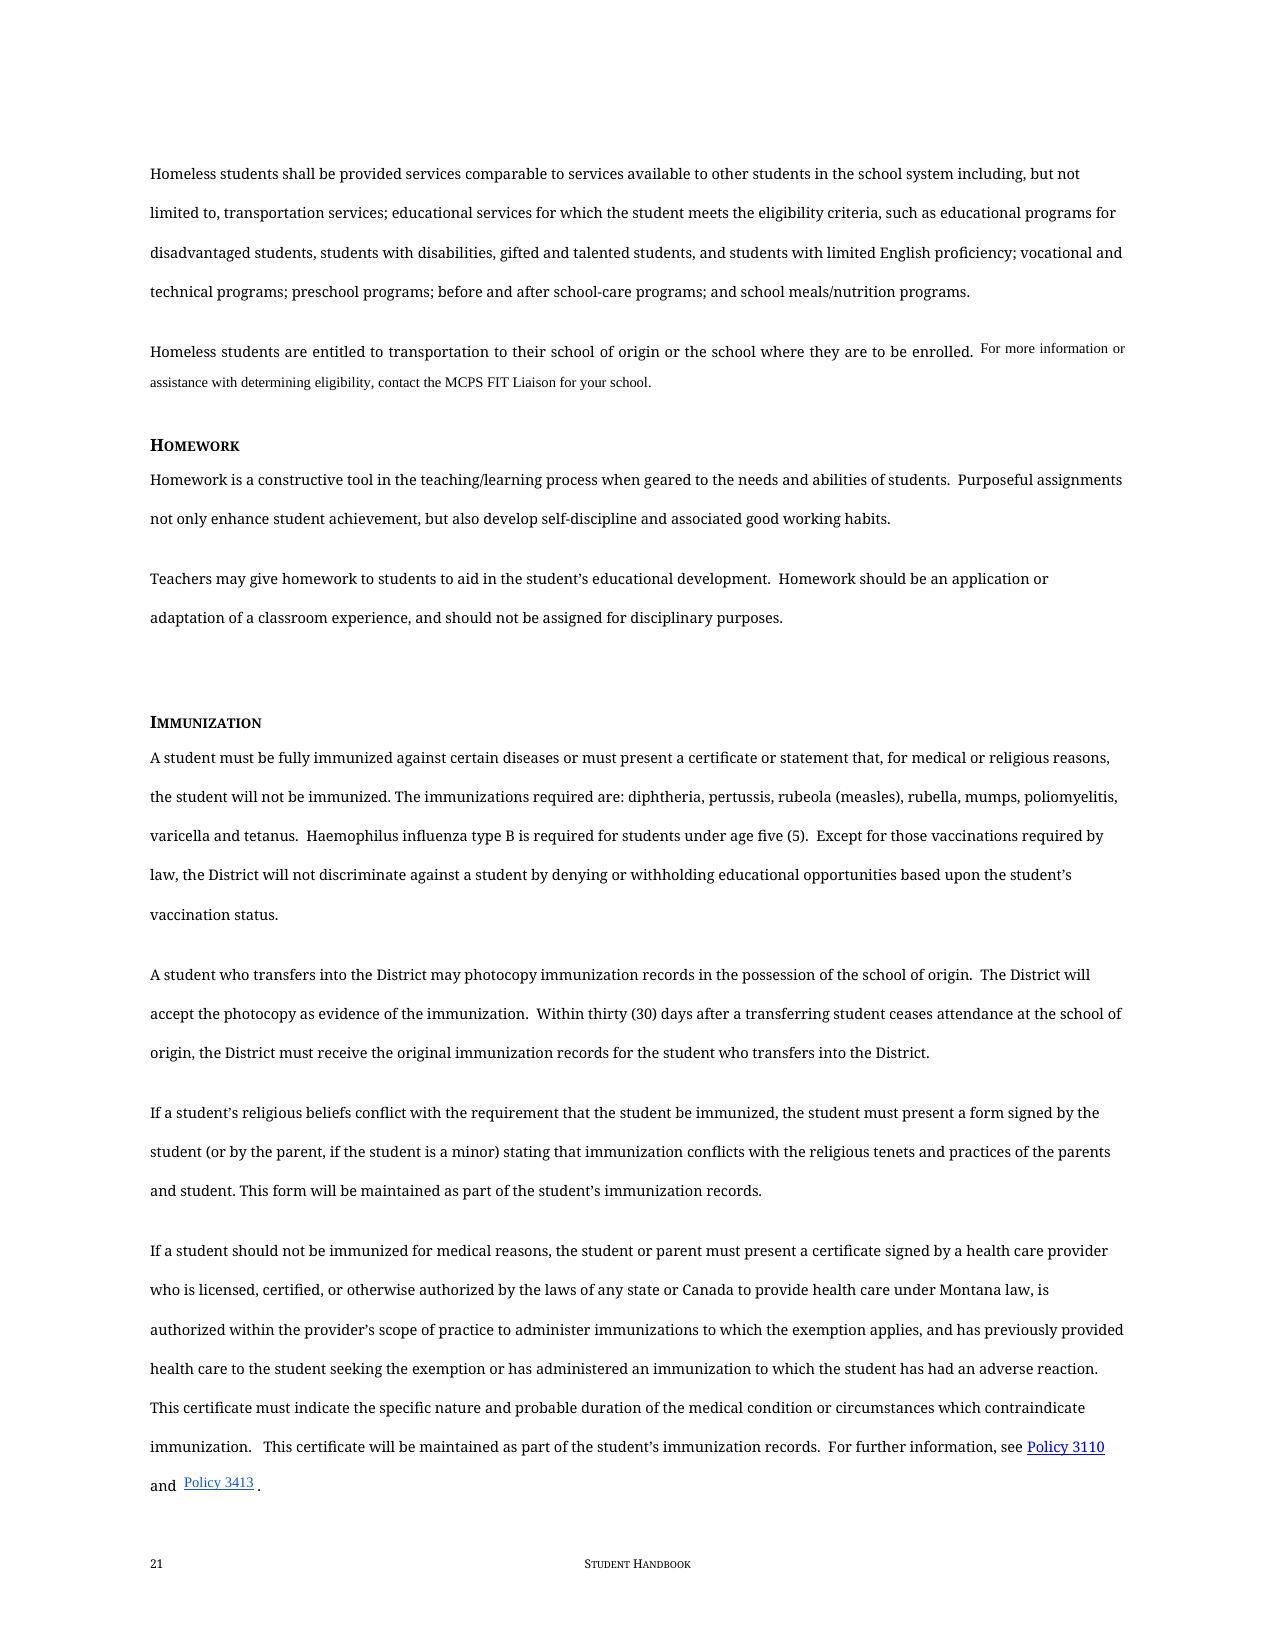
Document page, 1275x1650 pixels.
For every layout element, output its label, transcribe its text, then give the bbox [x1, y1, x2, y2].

text If a student should not be immunized for medical reasons, the student or parent must present a certificate signed by a health care provider who is licensed, certified, or otherwise authorized by the laws of any state or Canada to provide health care under Montana law, is authorized within the provider’s scope of practice to administer immunizations to which the exemption applies, and has previously provided health care to the student seeking the exemption or has administered an immunization to which the student has had an adverse reaction. This certificate must indicate the specific nature and probable duration of the medical condition or circumstances which contraindicate immunization. This certificate will be maintained as part of the student’s immunization records. For further information, see Policy 3110 and Policy 3413 . [150, 1227, 1125, 1496]
text If a student’s religious beliefs conflict with the requirement that the student be immunized, the student must present a form signed by the student (or by the parent, if the student is a minor) stating that immunization conflicts with the religious tenets and practices of the parents and student. This form will be maintained as part of the student’s immunization records. [150, 1089, 1125, 1201]
text A student must be fully immunized against certain diseases or must present a certificate or statement that, for medical or religious reasons, the student will not be immunized. The immunizations required are: diphtheria, pertussis, rubeola (measles), rubella, mumps, poliomyelitis, varicella and tetanus. Haemophilus influenza type B is required for students under age five (5). Except for those vaccinations required by law, the District will not discriminate against a student by denying or withholding educational opportunities based upon the student’s vaccination status. [150, 734, 1125, 924]
text A student who transfers into the District may photocopy immunization records in the possession of the school of origin. The District will accept the photocopy as evidence of the immunization. Within thirty (30) days after a transferring student ceases attendance at the school of origin, the District must receive the original immunization records for the student who transfers into the District. [150, 950, 1125, 1063]
text Homeless students shall be provided services comparable to services available to other students in the school system including, but not limited to, transportation services; educational services for which the student meets the eligibility criteria, such as educational programs for disadvantaged students, students with disabilities, gifted and talented students, and students with limited English proficiency; vocational and technical programs; preschool programs; before and after school-care programs; and school meals/nutrition programs. [150, 150, 1125, 302]
text Teachers may give homework to students to aid in the student’s educational development. Homework should be an application or adaptation of a classroom experience, and should not be assigned for disciplinary purposes. [150, 555, 1125, 628]
text Homework is a constructive tool in the teaching/learning process when geared to the needs and abilities of students. Purposeful assignments not only enhance student achievement, but also develop self-discipline and associated good working habits. [150, 456, 1125, 529]
subtitle Immunization [150, 694, 1125, 734]
subtitle Homework [150, 416, 1125, 456]
text Homeless students are entitled to transportation to their school of origin or the school where they are to be enrolled. For more information or assistance with determining eligibility, contact the MCPS FIT Liaison for your school. [150, 327, 1125, 390]
